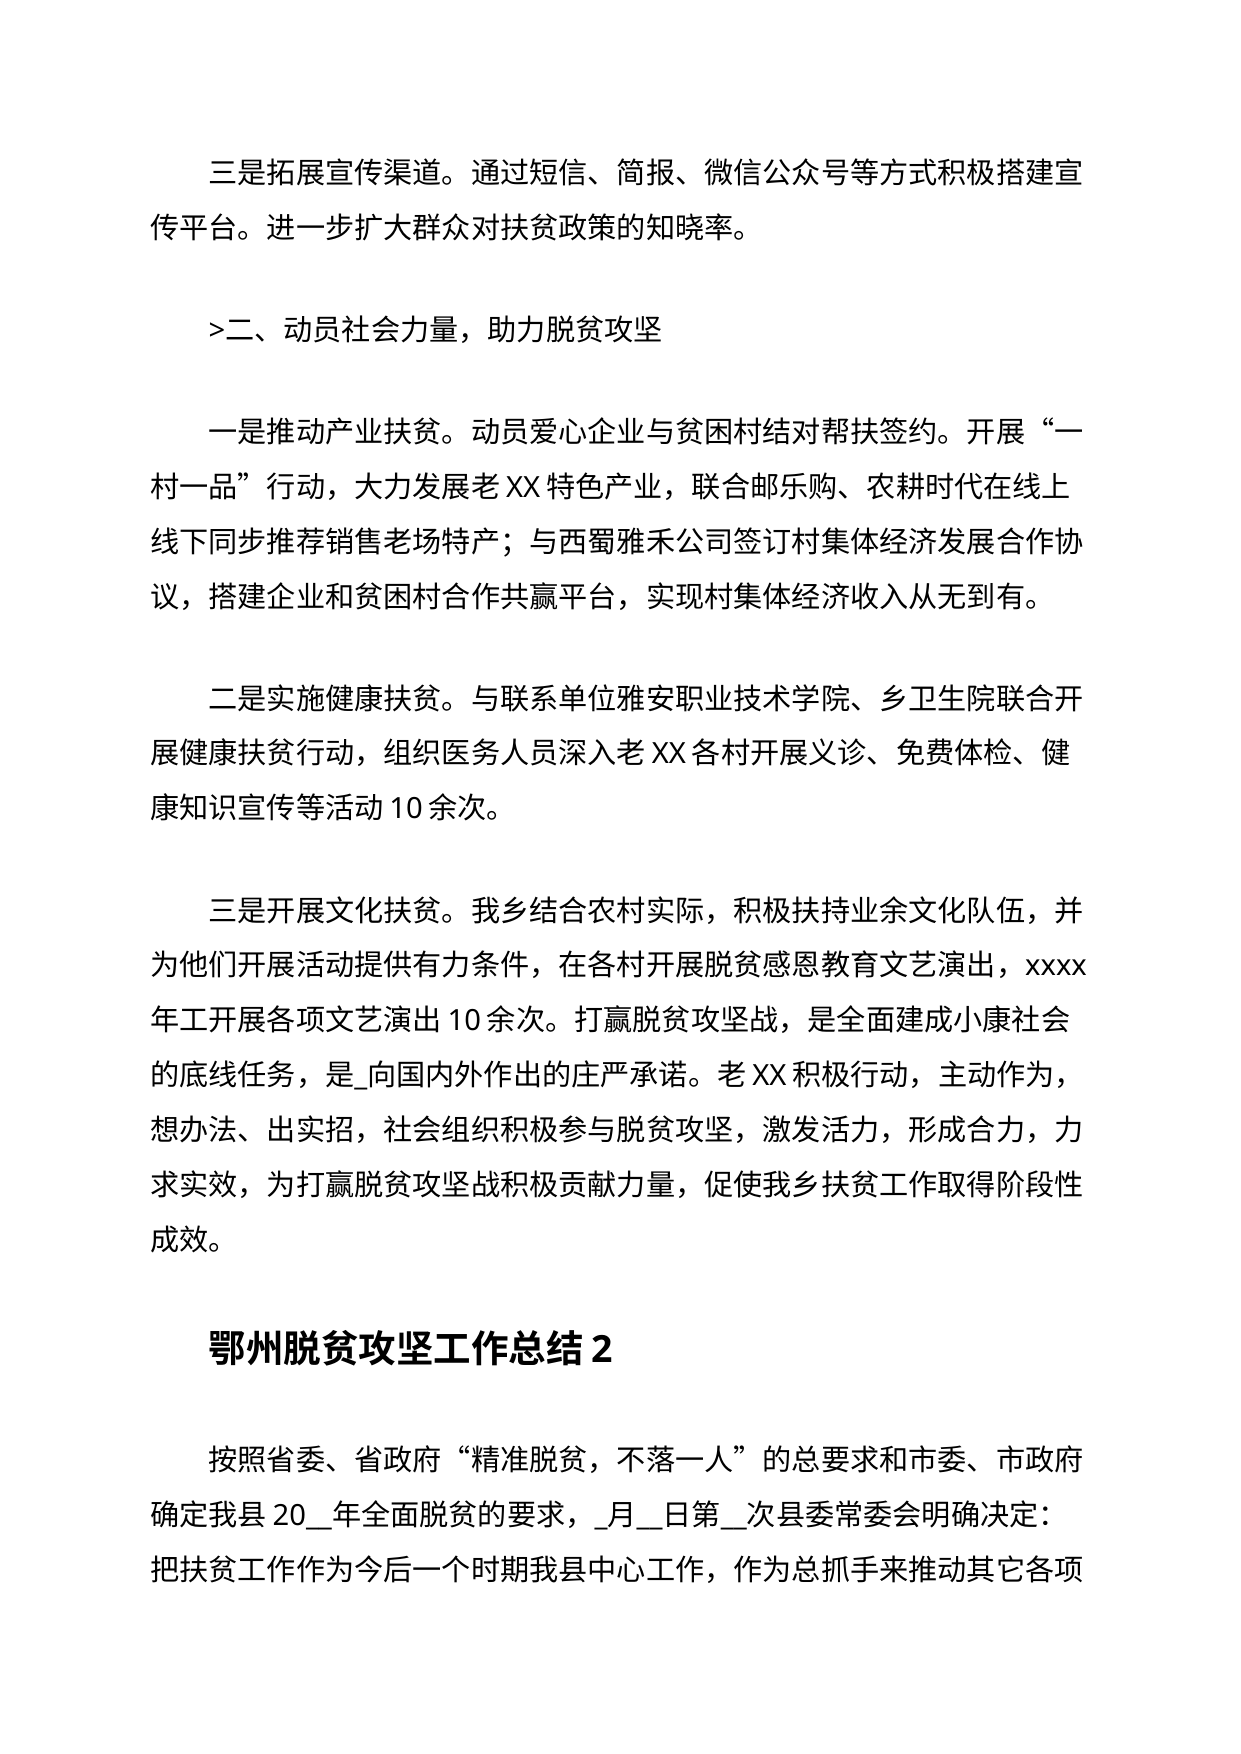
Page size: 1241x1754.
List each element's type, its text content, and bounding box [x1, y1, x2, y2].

text 三是开展文化扶贫。我乡结合农村实际，积极扶持业余文化队伍，并为他们开展活动提供有力条件，在各村开展脱贫感恩教育文艺演出，xxxx年工开展各项文艺演出10余次。打赢脱贫攻坚战，是全面建成小康社会的底线任务，是_向国内外作出的庄严承诺。老XX积极行动，主动作为，想办法、出实招，社会组织积极参与脱贫攻坚，激发活力，形成合力，力求实效，为打赢脱贫攻坚战积极贡献力量，促使我乡扶贫工作取得阶段性成效。 [150, 887, 1090, 1259]
text >二、动员社会力量，助力脱贫攻坚 [150, 307, 1090, 349]
text 二是实施健康扶贫。与联系单位雅安职业技术学院、乡卫生院联合开展健康扶贫行动，组织医务人员深入老XX各村开展义诊、免费体检、健康知识宣传等活动10余次。 [150, 675, 1090, 827]
text 鄂州脱贫攻坚工作总结2 [150, 1318, 1090, 1373]
text 一是推动产业扶贫。动员爱心企业与贫困村结对帮扶签约。开展“一村一品”行动，大力发展老XX特色产业，联合邮乐购、农耕时代在线上线下同步推荐销售老场特产；与西蜀雅禾公司签订村集体经济发展合作协议，搭建企业和贫困村合作共赢平台，实现村集体经济收入从无到有。 [150, 409, 1090, 616]
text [150, 1436, 1090, 1588]
text 三是拓展宣传渠道。通过短信、简报、微信公众号等方式积极搭建宣传平台。进一步扩大群众对扶贫政策的知晓率。 [150, 150, 1090, 247]
